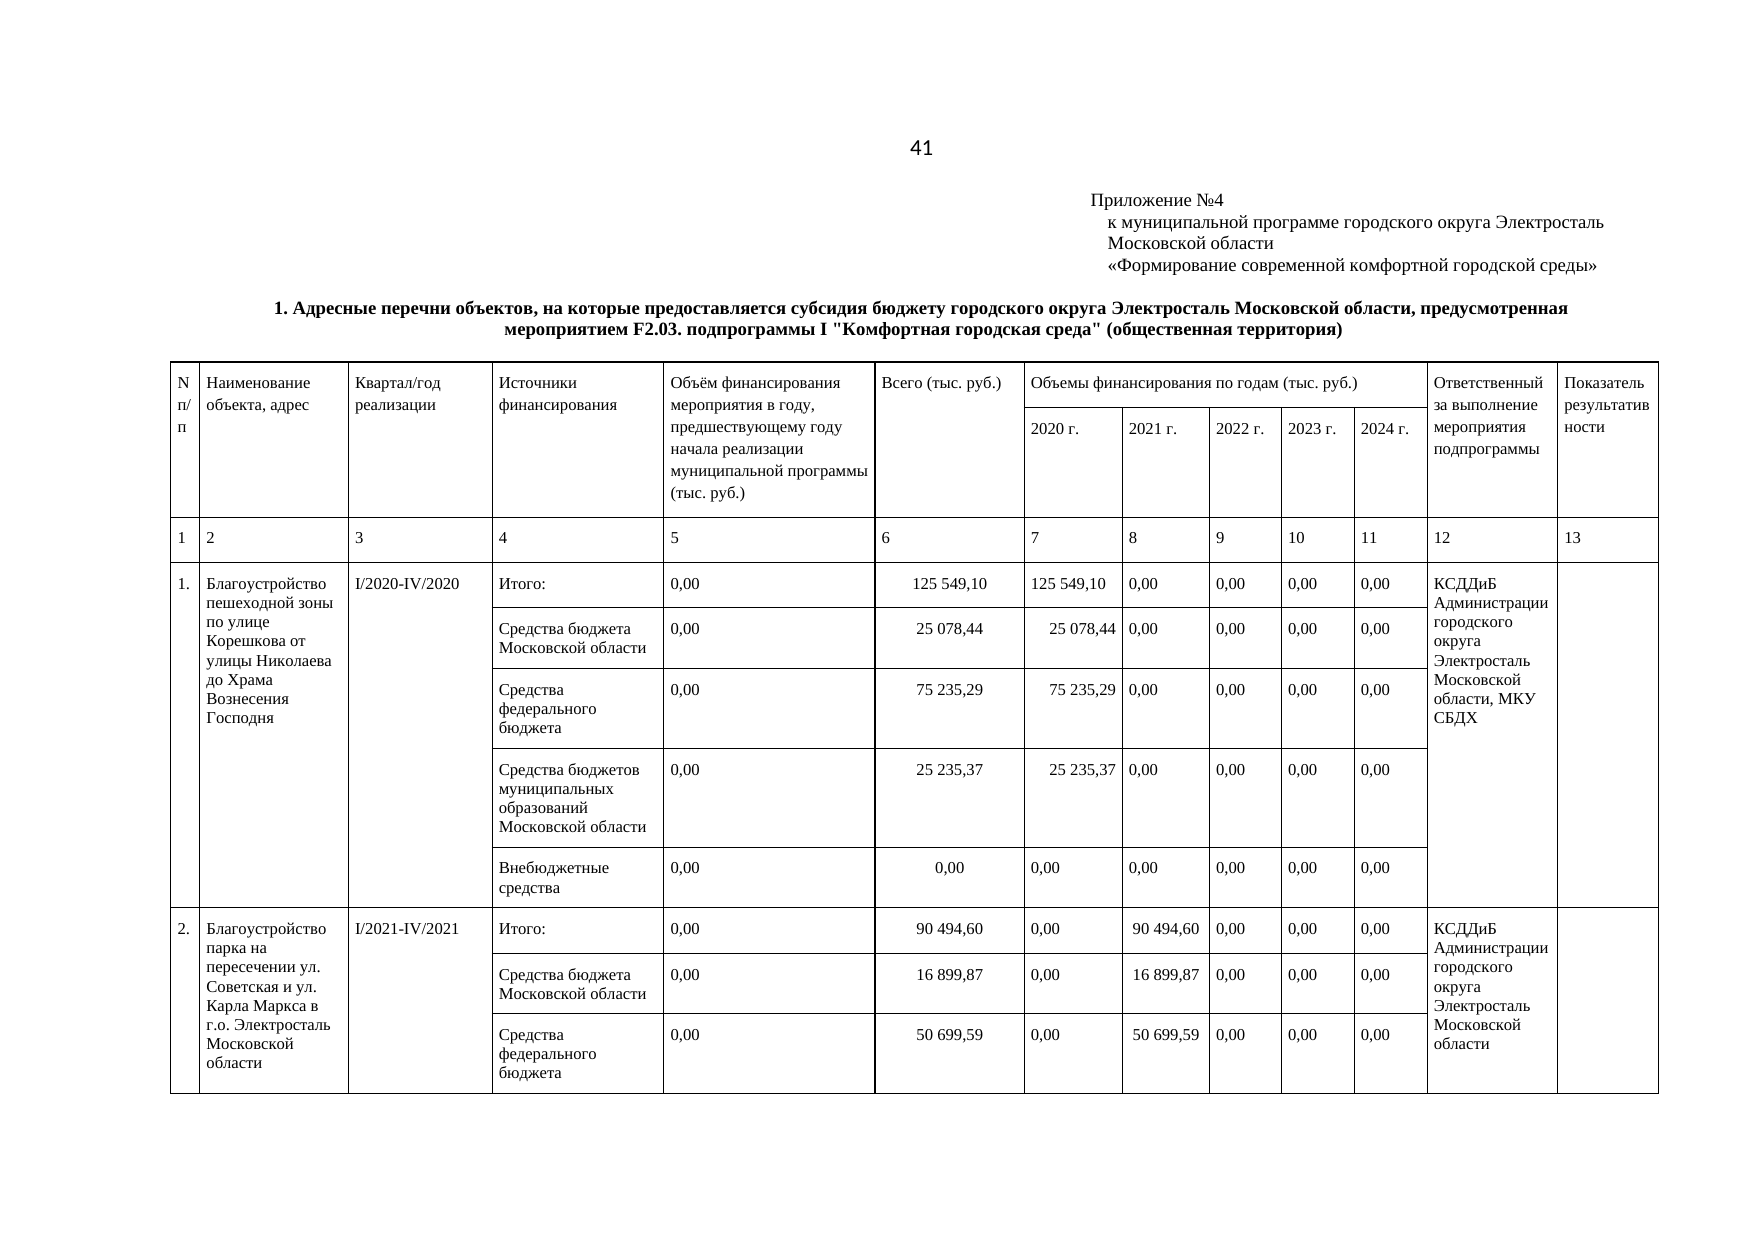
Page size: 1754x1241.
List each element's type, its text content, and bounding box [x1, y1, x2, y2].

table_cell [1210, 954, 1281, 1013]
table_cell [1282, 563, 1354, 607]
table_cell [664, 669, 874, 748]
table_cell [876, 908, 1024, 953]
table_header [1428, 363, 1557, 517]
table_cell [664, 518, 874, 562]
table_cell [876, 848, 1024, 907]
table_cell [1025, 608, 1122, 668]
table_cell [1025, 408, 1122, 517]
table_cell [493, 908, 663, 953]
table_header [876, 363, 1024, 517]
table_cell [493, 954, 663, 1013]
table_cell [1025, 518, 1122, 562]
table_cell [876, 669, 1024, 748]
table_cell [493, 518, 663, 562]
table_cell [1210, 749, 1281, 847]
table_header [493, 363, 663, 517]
text Приложение №4 [177, 189, 1665, 211]
text 1. Адресные перечни объектов, на которые предоставляется субсидия бюджету городского округа Электросталь Московской области, предусмотренная [177, 297, 1665, 318]
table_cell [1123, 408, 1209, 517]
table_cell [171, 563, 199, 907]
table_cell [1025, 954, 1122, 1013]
text к муниципальной программе городского округа Электросталь Московской области [1107, 211, 1665, 254]
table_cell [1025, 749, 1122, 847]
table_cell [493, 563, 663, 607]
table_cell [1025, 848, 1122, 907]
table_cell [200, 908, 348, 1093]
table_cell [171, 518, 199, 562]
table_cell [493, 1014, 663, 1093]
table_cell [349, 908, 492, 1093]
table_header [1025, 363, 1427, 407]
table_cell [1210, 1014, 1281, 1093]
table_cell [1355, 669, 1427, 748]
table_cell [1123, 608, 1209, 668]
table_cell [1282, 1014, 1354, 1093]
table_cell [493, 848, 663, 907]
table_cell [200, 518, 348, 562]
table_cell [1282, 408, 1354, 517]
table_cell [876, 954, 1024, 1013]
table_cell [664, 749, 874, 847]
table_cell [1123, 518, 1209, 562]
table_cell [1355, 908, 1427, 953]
text «Формирование современной комфортной городской среды» [1107, 254, 1665, 275]
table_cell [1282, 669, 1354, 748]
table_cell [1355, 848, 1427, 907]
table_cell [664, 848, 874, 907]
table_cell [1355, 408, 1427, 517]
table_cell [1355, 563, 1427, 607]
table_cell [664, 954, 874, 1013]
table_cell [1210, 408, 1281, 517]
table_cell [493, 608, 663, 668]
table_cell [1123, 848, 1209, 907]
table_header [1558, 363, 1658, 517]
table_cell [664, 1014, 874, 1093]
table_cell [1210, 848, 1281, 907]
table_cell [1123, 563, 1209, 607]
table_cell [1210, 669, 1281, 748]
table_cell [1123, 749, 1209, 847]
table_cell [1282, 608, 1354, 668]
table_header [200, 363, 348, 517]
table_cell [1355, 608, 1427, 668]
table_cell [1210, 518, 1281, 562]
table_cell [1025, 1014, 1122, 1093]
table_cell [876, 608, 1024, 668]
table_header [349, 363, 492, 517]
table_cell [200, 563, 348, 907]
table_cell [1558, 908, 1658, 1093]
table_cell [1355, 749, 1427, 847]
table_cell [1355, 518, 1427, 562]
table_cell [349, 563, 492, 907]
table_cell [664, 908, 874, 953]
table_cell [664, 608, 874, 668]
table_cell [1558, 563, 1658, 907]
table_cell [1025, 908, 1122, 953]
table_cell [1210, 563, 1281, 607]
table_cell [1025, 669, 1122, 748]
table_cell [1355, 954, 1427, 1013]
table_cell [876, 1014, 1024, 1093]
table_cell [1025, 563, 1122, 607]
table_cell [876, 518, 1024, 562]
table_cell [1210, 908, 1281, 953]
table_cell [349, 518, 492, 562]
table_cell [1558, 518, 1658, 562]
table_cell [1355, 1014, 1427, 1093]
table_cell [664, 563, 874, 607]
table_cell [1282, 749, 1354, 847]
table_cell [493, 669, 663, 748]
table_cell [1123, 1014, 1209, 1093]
text мероприятием F2.03. подпрограммы I "Комфортная городская среда" (общественная территория) [177, 318, 1665, 340]
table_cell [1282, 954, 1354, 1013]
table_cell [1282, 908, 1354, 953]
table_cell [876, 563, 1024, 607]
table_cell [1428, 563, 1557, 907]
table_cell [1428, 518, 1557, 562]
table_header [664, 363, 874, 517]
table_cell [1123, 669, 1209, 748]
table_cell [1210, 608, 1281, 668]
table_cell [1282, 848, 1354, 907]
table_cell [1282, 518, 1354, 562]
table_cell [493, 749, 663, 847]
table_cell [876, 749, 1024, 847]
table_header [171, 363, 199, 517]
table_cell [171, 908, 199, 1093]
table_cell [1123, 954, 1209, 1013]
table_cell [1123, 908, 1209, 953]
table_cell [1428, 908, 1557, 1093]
